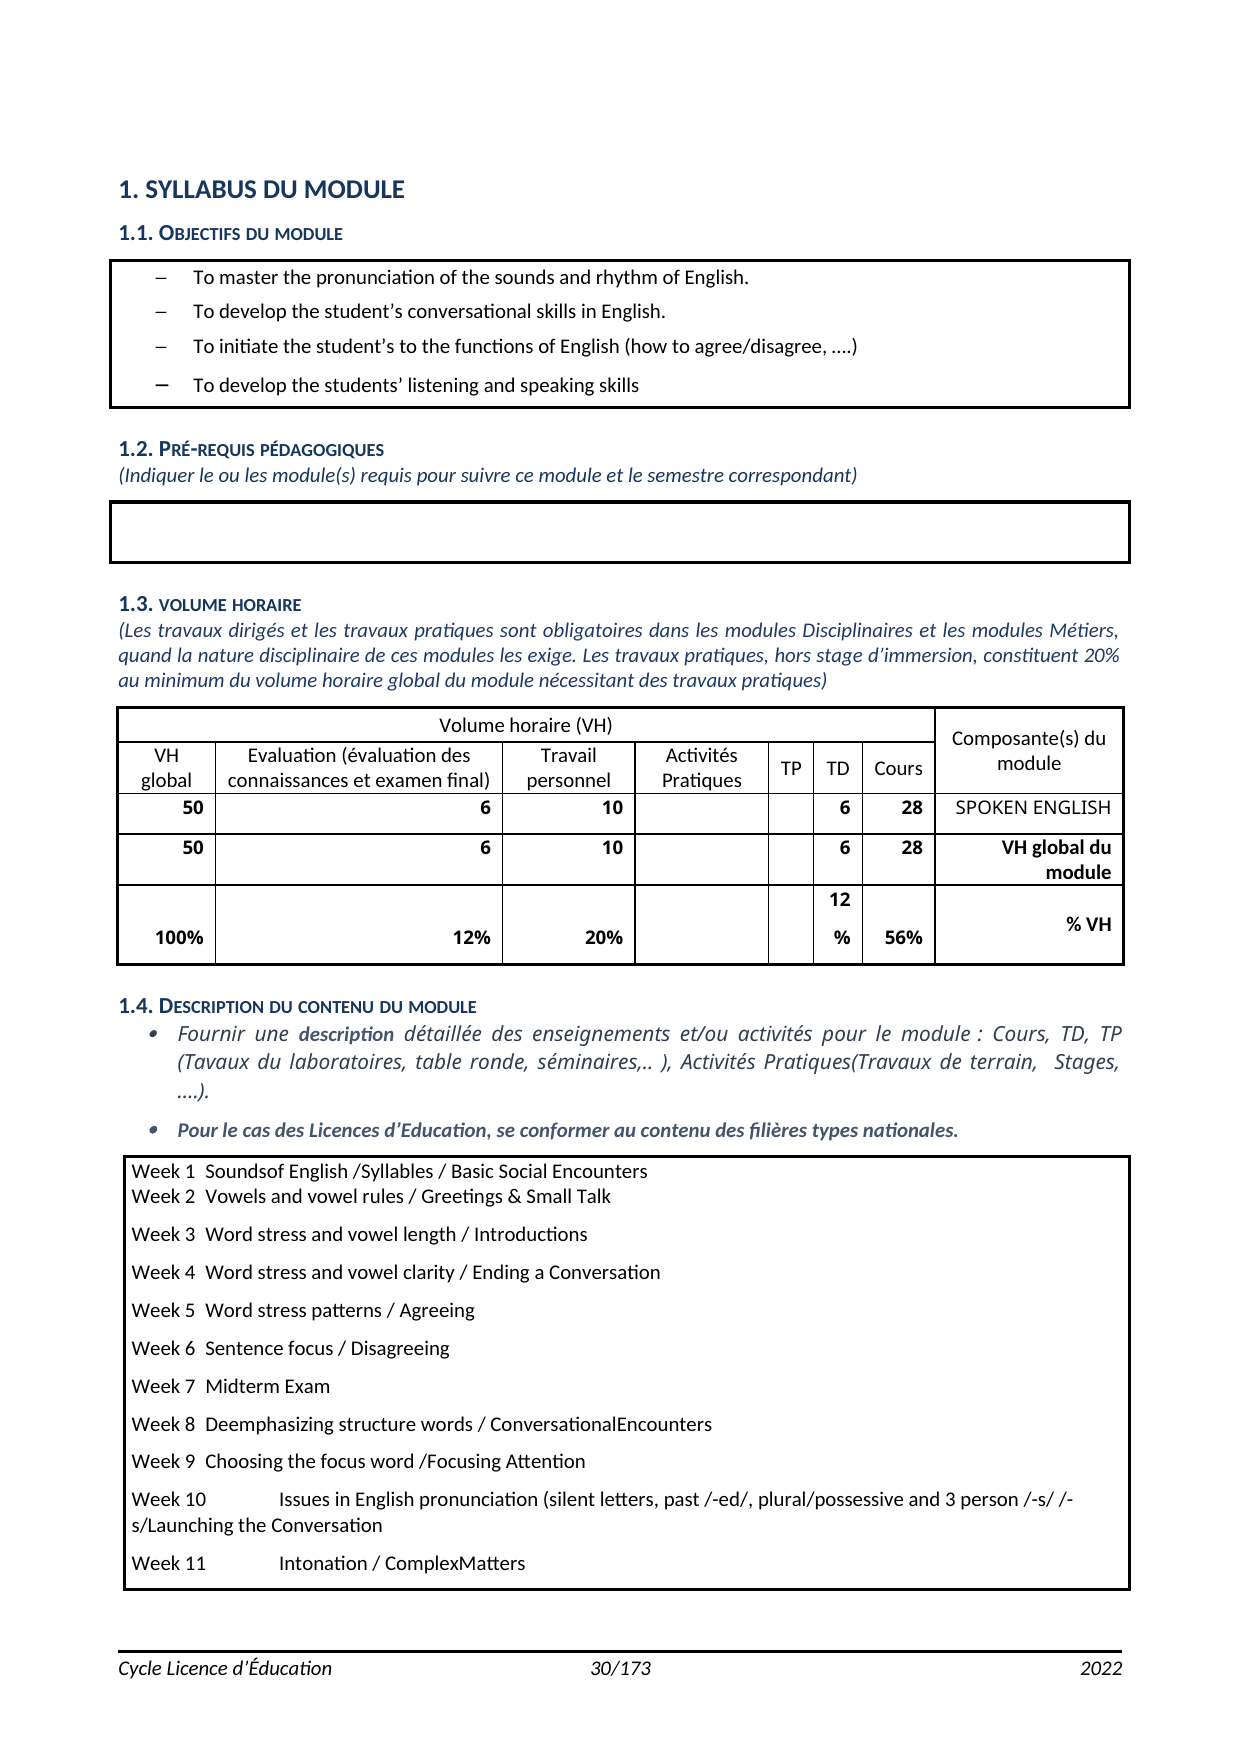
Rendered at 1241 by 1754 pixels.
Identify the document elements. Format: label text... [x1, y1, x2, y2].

table_cell TD [814, 743, 862, 793]
text 1.3. volume horaire [118, 589, 1122, 617]
table_cell 100% [119, 886, 215, 963]
table_cell [636, 886, 768, 963]
table_header [112, 504, 1128, 561]
table_cell 50 [119, 835, 215, 884]
table_cell TP [769, 743, 813, 793]
table_cell [769, 835, 813, 884]
table_cell SPOKEN ENGLISH [936, 794, 1122, 833]
table_cell 10 [503, 794, 634, 833]
table_cell Cours [863, 743, 934, 793]
table_header Composante(s) du module [936, 709, 1122, 793]
table_cell VH global [119, 743, 215, 793]
table_cell [636, 794, 768, 833]
table_cell [636, 835, 768, 884]
table_cell 12% [814, 886, 862, 963]
text (Indiquer le ou les module(s) requis pour suivre ce module et le semestre correspondant) [118, 462, 1122, 488]
table_cell 28 [863, 835, 934, 884]
list Fournir une description détaillée des enseignements et/ou activités pour le module : Cours, TD, TP (Tavaux du laboratoires, table ronde, séminaires,.. ), Activités Pratiques(Travaux de terrain, Stages, ….). [148, 1019, 1122, 1104]
table_cell [769, 794, 813, 833]
table_cell [769, 886, 813, 963]
text 1.1. Objectifs du module [118, 218, 1122, 246]
table_cell 6 [216, 835, 502, 884]
table_cell % VH [936, 886, 1122, 963]
table_header Volume horaire (VH) [119, 709, 934, 741]
text 1.2. Pré-requis pédagogiques [118, 434, 1122, 462]
table_cell 6 [814, 794, 862, 833]
table_cell Evaluation (évaluation des connaissances et examen final) [216, 743, 502, 793]
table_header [126, 1158, 1128, 1588]
table_cell 10 [503, 835, 634, 884]
list Pour le cas des Licences d’Education, se conformer au contenu des filières types nationales. [148, 1117, 1122, 1142]
table_cell 6 [814, 835, 862, 884]
table_cell 20% [503, 886, 634, 963]
text (Les travaux dirigés et les travaux pratiques sont obligatoires dans les modules Disciplinaires et les modules Métiers, quand la nature disciplinaire de ces modules les exige. Les travaux pratiques, hors stage d’immersion, constituent 20% au minimum du volume horaire global du module nécessitant des travaux pratiques) [118, 617, 1122, 693]
table_cell VH global du module [936, 835, 1122, 884]
text 1.4. Description du contenu du module [118, 991, 1122, 1019]
table_cell 28 [863, 794, 934, 833]
table_cell 6 [216, 794, 502, 833]
table_cell 50 [119, 794, 215, 833]
table_header To master the pronunciation of the sounds and rhythm of English. To develop the student’s conversational skills in English. To initiate the student’s to the functions of English (how to agree/disagree, ….) To develop the students’ listening and speaking skills [112, 262, 1128, 406]
table_cell Activités Pratiques [636, 743, 768, 793]
table_cell 56% [863, 886, 934, 963]
text 1. SYLLABUS DU MODULE [118, 173, 1122, 206]
table_cell 12% [216, 886, 502, 963]
table_cell Travail personnel [503, 743, 634, 793]
